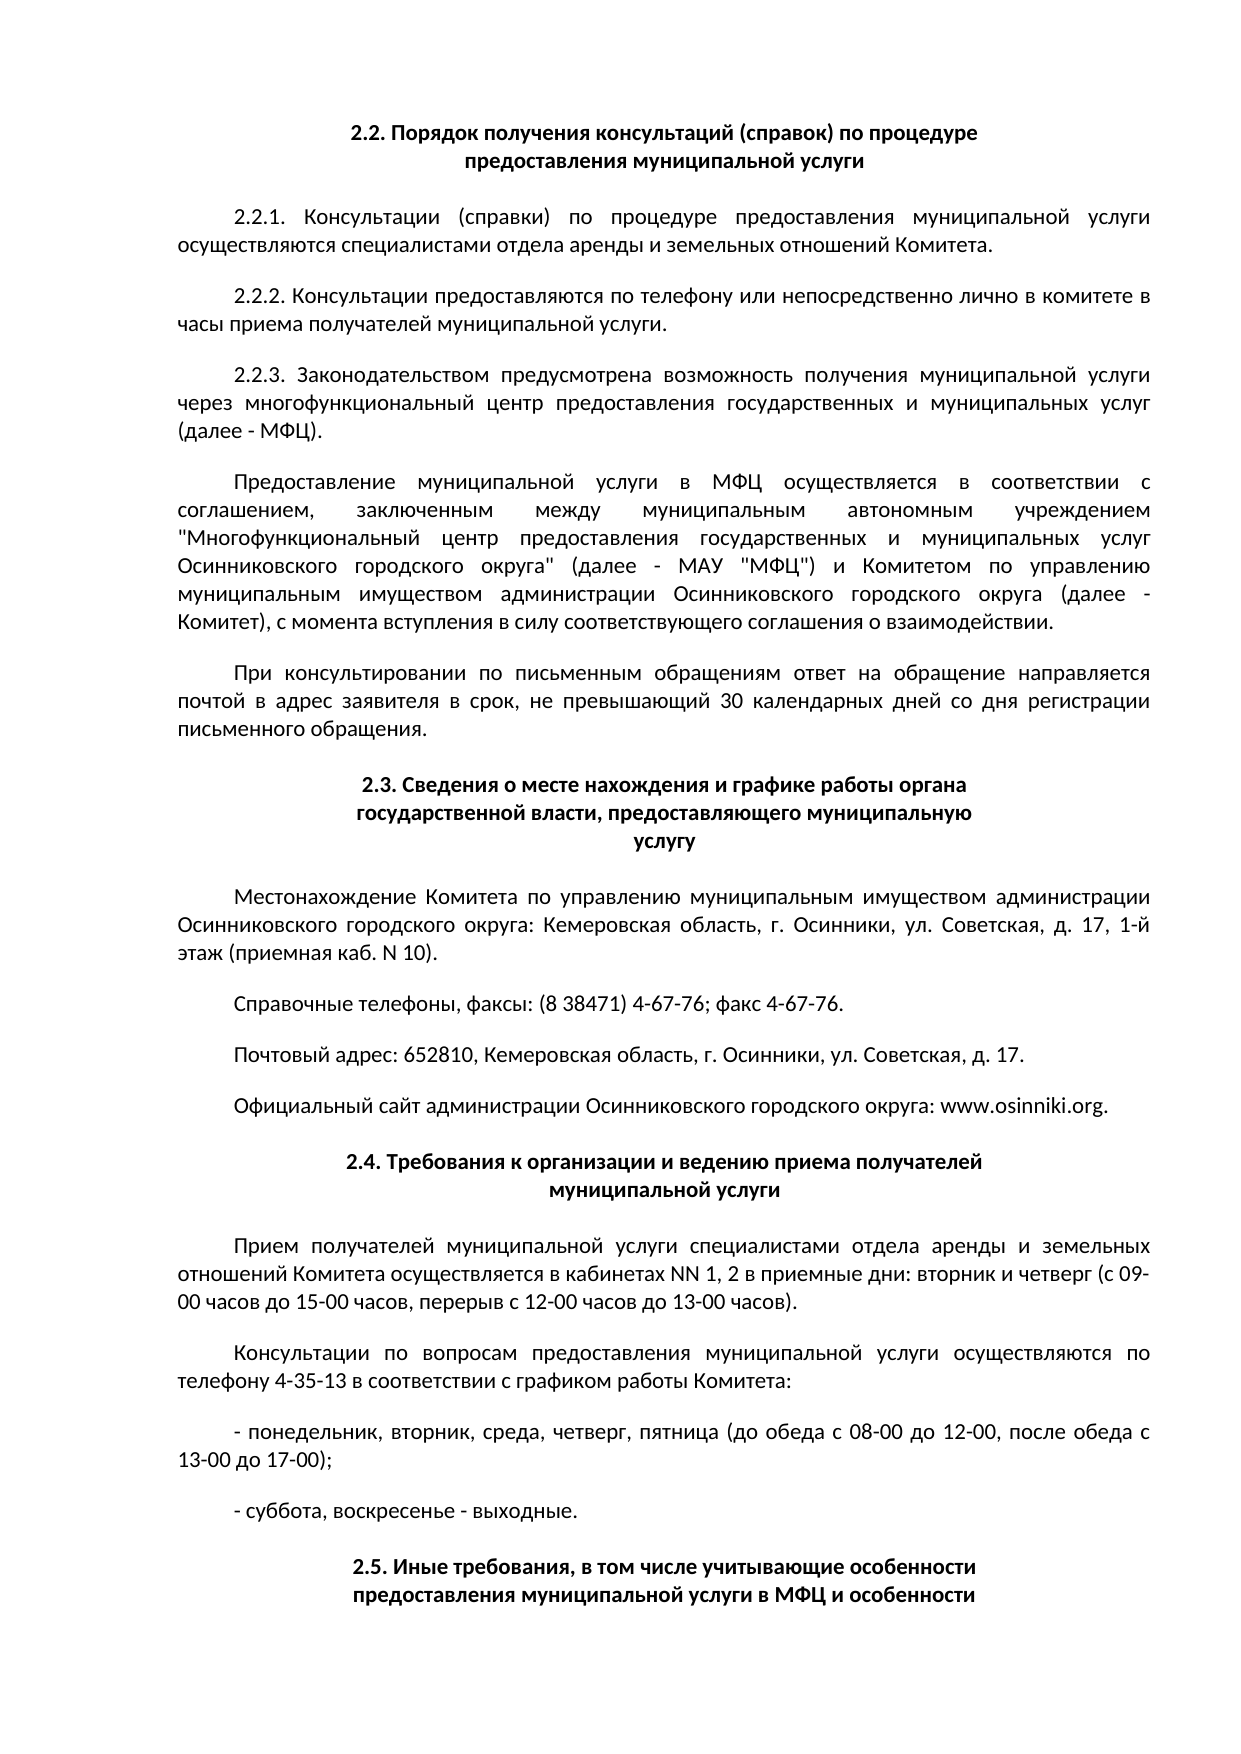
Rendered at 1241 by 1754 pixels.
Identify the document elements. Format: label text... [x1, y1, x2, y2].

text - суббота, воскресенье - выходные. [177, 1496, 1152, 1524]
text Официальный сайт администрации Осинниковского городского округа: www.osinniki.org. [177, 1091, 1152, 1119]
text При консультировании по письменным обращениям ответ на обращение направляется почтой в адрес заявителя в срок, не превышающий 30 календарных дней со дня регистрации письменного обращения. [177, 658, 1152, 742]
text 2.2.3. Законодательством предусмотрена возможность получения муниципальной услуги через многофункциональный центр предоставления государственных и муниципальных услуг (далее - МФЦ). [177, 360, 1152, 444]
text Прием получателей муниципальной услуги специалистами отдела аренды и земельных отношений Комитета осуществляется в кабинетах NN 1, 2 в приемные дни: вторник и четверг (с 09-00 часов до 15-00 часов, перерыв с 12-00 часов до 13-00 часов). [177, 1231, 1152, 1315]
text Местонахождение Комитета по управлению муниципальным имуществом администрации Осинниковского городского округа: Кемеровская область, г. Осинники, ул. Советская, д. 17, 1-й этаж (приемная каб. N 10). [177, 882, 1152, 966]
text Предоставление муниципальной услуги в МФЦ осуществляется в соответствии с соглашением, заключенным между муниципальным автономным учреждением "Многофункциональный центр предоставления государственных и муниципальных услуг Осинниковского городского округа" (далее - МАУ "МФЦ") и Комитетом по управлению муниципальным имуществом администрации Осинниковского городского округа (далее - Комитет), с момента вступления в силу соответствующего соглашения о взаимодействии. [177, 467, 1152, 635]
title 2.5. Иные требования, в том числе учитывающие особенности [177, 1552, 1152, 1580]
title предоставления муниципальной услуги [177, 146, 1152, 174]
text Справочные телефоны, факсы: (8 38471) 4-67-76; факс 4-67-76. [177, 989, 1152, 1017]
text - понедельник, вторник, среда, четверг, пятница (до обеда с 08-00 до 12-00, после обеда с 13-00 до 17-00); [177, 1417, 1152, 1473]
title государственной власти, предоставляющего муниципальную [177, 798, 1152, 826]
title услугу [177, 826, 1152, 854]
text Консультации по вопросам предоставления муниципальной услуги осуществляются по телефону 4-35-13 в соответствии с графиком работы Комитета: [177, 1338, 1152, 1394]
text Почтовый адрес: 652810, Кемеровская область, г. Осинники, ул. Советская, д. 17. [177, 1040, 1152, 1068]
title предоставления муниципальной услуги в МФЦ и особенности [177, 1580, 1152, 1608]
text 2.2.2. Консультации предоставляются по телефону или непосредственно лично в комитете в часы приема получателей муниципальной услуги. [177, 281, 1152, 337]
title 2.3. Сведения о месте нахождения и графике работы органа [177, 770, 1152, 798]
title 2.4. Требования к организации и ведению приема получателей [177, 1147, 1152, 1175]
text 2.2.1. Консультации (справки) по процедуре предоставления муниципальной услуги осуществляются специалистами отдела аренды и земельных отношений Комитета. [177, 202, 1152, 258]
title 2.2. Порядок получения консультаций (справок) по процедуре [177, 118, 1152, 146]
title муниципальной услуги [177, 1175, 1152, 1203]
